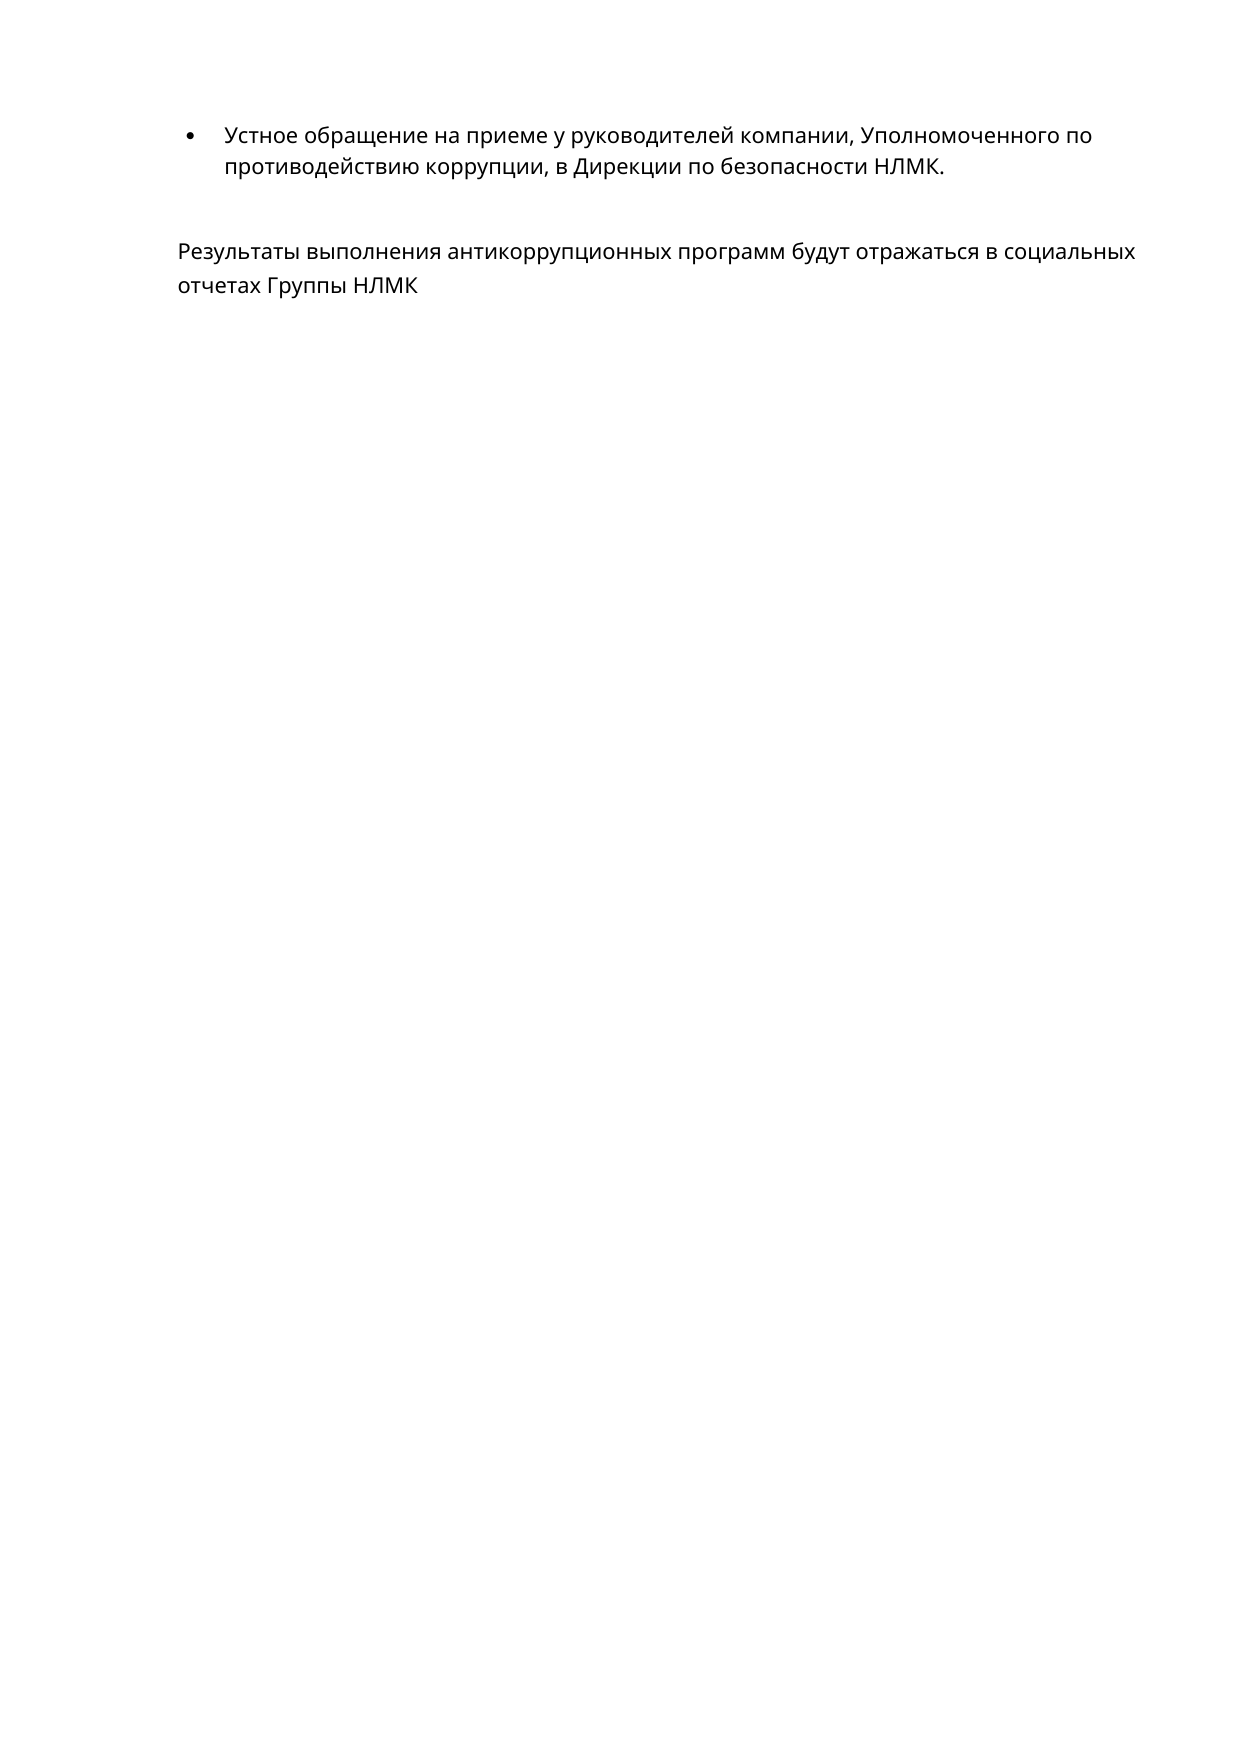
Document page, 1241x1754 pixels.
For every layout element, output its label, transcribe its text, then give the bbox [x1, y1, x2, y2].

text Результаты выполнения антикоррупционных программ будут отражаться в социальных отчетах Группы НЛМК [177, 201, 1152, 299]
list Устное обращение на приеме у руководителей компании, Уполномоченного по противодействию коррупции, в Дирекции по безопасности НЛМК. [187, 118, 1152, 181]
